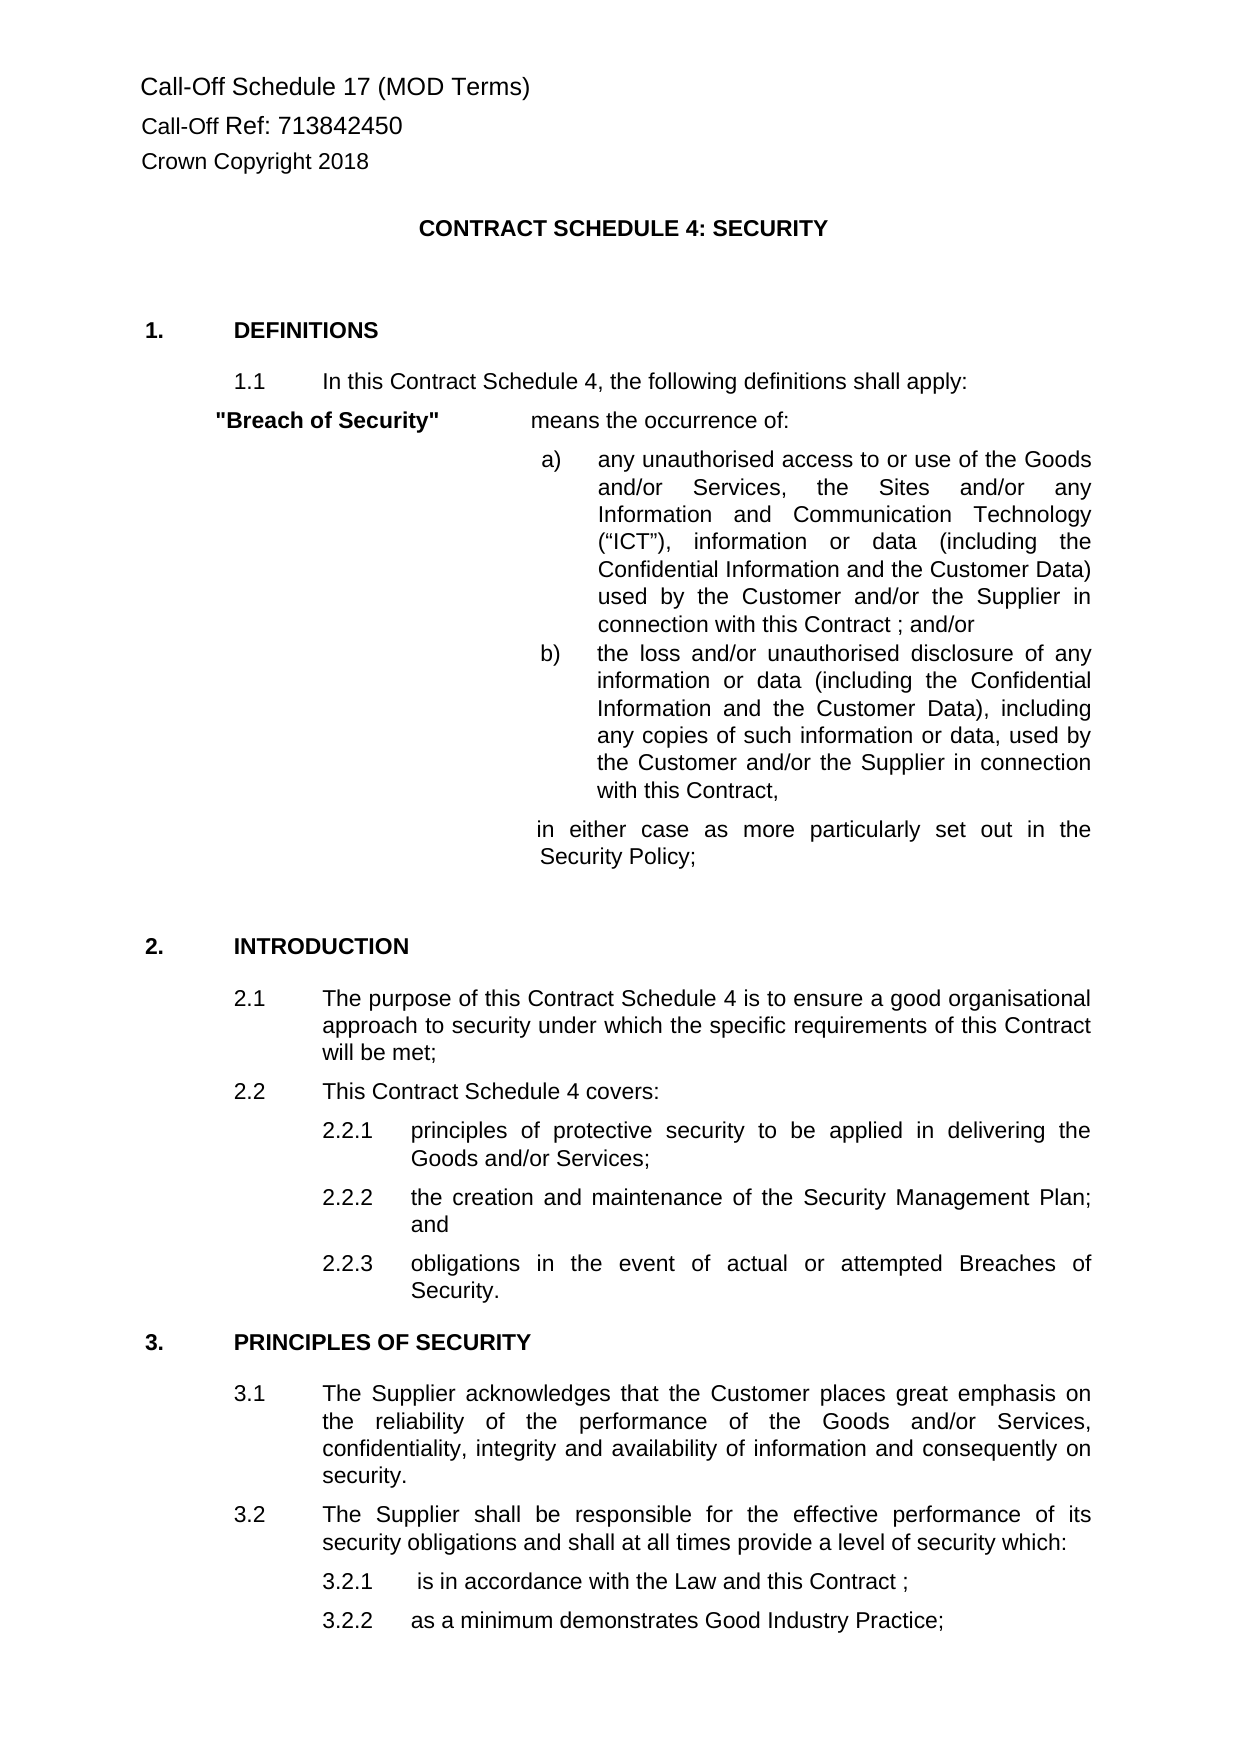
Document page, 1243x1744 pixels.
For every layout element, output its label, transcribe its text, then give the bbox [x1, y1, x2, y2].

list In this Contract Schedule 4, the following definitions shall apply: [233, 368, 1092, 394]
list The purpose of this Contract Schedule 4 is to ensure a good organisational approach to security under which the specific requirements of this Contract will be met; [233, 984, 1092, 1066]
list is in accordance with the Law and this Contract ; [322, 1568, 1092, 1594]
list PRINCIPLES OF SECURITY [145, 1329, 1097, 1355]
list principles of protective security to be applied in delivering the Goods and/or Services; [322, 1117, 1092, 1171]
list DEFINITIONS [145, 317, 1097, 343]
list The Supplier shall be responsible for the effective performance of its security obligations and shall at all times provide a level of security which: [233, 1501, 1092, 1555]
text in either case as more particularly set out in the Security Policy; [522, 816, 1092, 869]
list the creation and maintenance of the Security Management Plan; and [322, 1184, 1092, 1237]
subtitle CONTRACT SCHEDULE 4: SECURITY [164, 214, 1083, 241]
list obligations in the event of actual or attempted Breaches of Security. [322, 1250, 1092, 1304]
list This Contract Schedule 4 covers: [233, 1078, 1092, 1105]
list the loss and/or unauthorised disclosure of any information or data (including the Confidential Information and the Customer Data), including any copies of such information or data, used by the Customer and/or the Supplier in connection with this Contract, [540, 640, 1092, 803]
text "Breach of Security" means the occurrence of: [145, 407, 1097, 433]
list any unauthorised access to or use of the Goods and/or Services, the Sites and/or any Information and Communication Technology (“ICT”), information or data (including the Confidential Information and the Customer Data) used by the Customer and/or the Supplier in connection with this Contract ; and/or [541, 446, 1092, 637]
list INTRODUCTION [145, 933, 1097, 959]
list as a minimum demonstrates Good Industry Practice; [322, 1607, 1092, 1633]
list The Supplier acknowledges that the Customer places great emphasis on the reliability of the performance of the Goods and/or Services, confidentiality, integrity and availability of information and consequently on security. [233, 1380, 1092, 1489]
